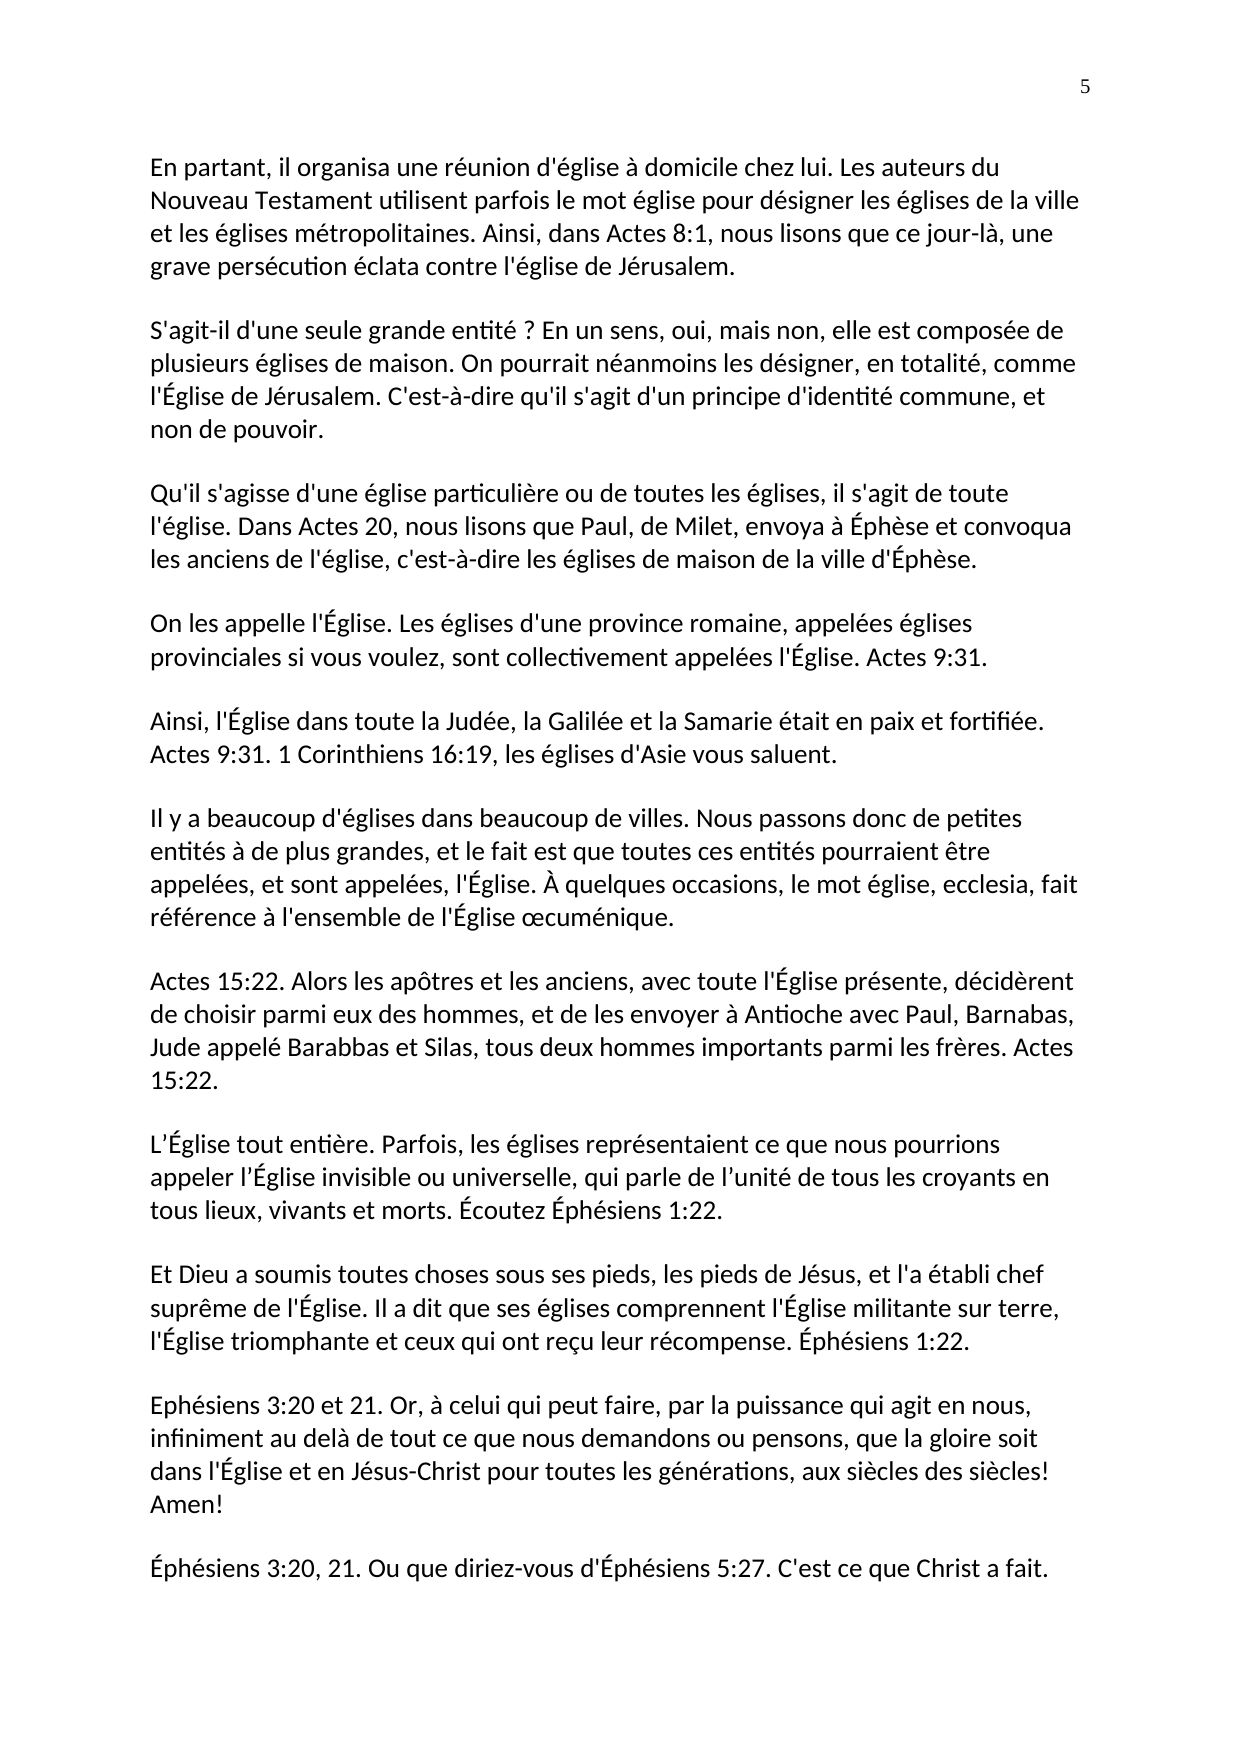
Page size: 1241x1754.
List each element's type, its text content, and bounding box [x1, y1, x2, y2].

text Éphésiens 3:20, 21. Ou que diriez-vous d'Éphésiens 5:27. C'est ce que Christ a fait. [150, 1551, 1090, 1584]
text Actes 15:22. Alors les apôtres et les anciens, avec toute l'Église présente, décidèrent de choisir parmi eux des hommes, et de les envoyer à Antioche avec Paul, Barnabas, Jude appelé Barabbas et Silas, tous deux hommes importants parmi les frères. Actes 15:22. [150, 964, 1090, 1096]
text On les appelle l'Église. Les églises d'une province romaine, appelées églises provinciales si vous voulez, sont collectivement appelées l'Église. Actes 9:31. [150, 607, 1090, 673]
text Ainsi, l'Église dans toute la Judée, la Galilée et la Samarie était en paix et fortifiée. Actes 9:31. 1 Corinthiens 16:19, les églises d'Asie vous saluent. [150, 704, 1090, 770]
text Et Dieu a soumis toutes choses sous ses pieds, les pieds de Jésus, et l'a établi chef suprême de l'Église. Il a dit que ses églises comprennent l'Église militante sur terre, l'Église triomphante et ceux qui ont reçu leur récompense. Éphésiens 1:22. [150, 1258, 1090, 1357]
text Ephésiens 3:20 et 21. Or, à celui qui peut faire, par la puissance qui agit en nous, infiniment au delà de tout ce que nous demandons ou pensons, que la gloire soit dans l'Église et en Jésus-Christ pour toutes les générations, aux siècles des siècles! Amen! [150, 1388, 1090, 1520]
text En partant, il organisa une réunion d'église à domicile chez lui. Les auteurs du Nouveau Testament utilisent parfois le mot église pour désigner les églises de la ville et les églises métropolitaines. Ainsi, dans Actes 8:1, nous lisons que ce jour-là, une grave persécution éclata contre l'église de Jérusalem. [150, 150, 1090, 282]
text S'agit-il d'une seule grande entité ? En un sens, oui, mais non, elle est composée de plusieurs églises de maison. On pourrait néanmoins les désigner, en totalité, comme l'Église de Jérusalem. C'est-à-dire qu'il s'agit d'un principe d'identité commune, et non de pouvoir. [150, 313, 1090, 445]
text Il y a beaucoup d'églises dans beaucoup de villes. Nous passons donc de petites entités à de plus grandes, et le fait est que toutes ces entités pourraient être appelées, et sont appelées, l'Église. À quelques occasions, le mot église, ecclesia, fait référence à l'ensemble de l'Église œcuménique. [150, 801, 1090, 933]
text Qu'il s'agisse d'une église particulière ou de toutes les églises, il s'agit de toute l'église. Dans Actes 20, nous lisons que Paul, de Milet, envoya à Éphèse et convoqua les anciens de l'église, c'est-à-dire les églises de maison de la ville d'Éphèse. [150, 476, 1090, 576]
text L’Église tout entière. Parfois, les églises représentaient ce que nous pourrions appeler l’Église invisible ou universelle, qui parle de l’unité de tous les croyants en tous lieux, vivants et morts. Écoutez Éphésiens 1:22. [150, 1127, 1090, 1227]
